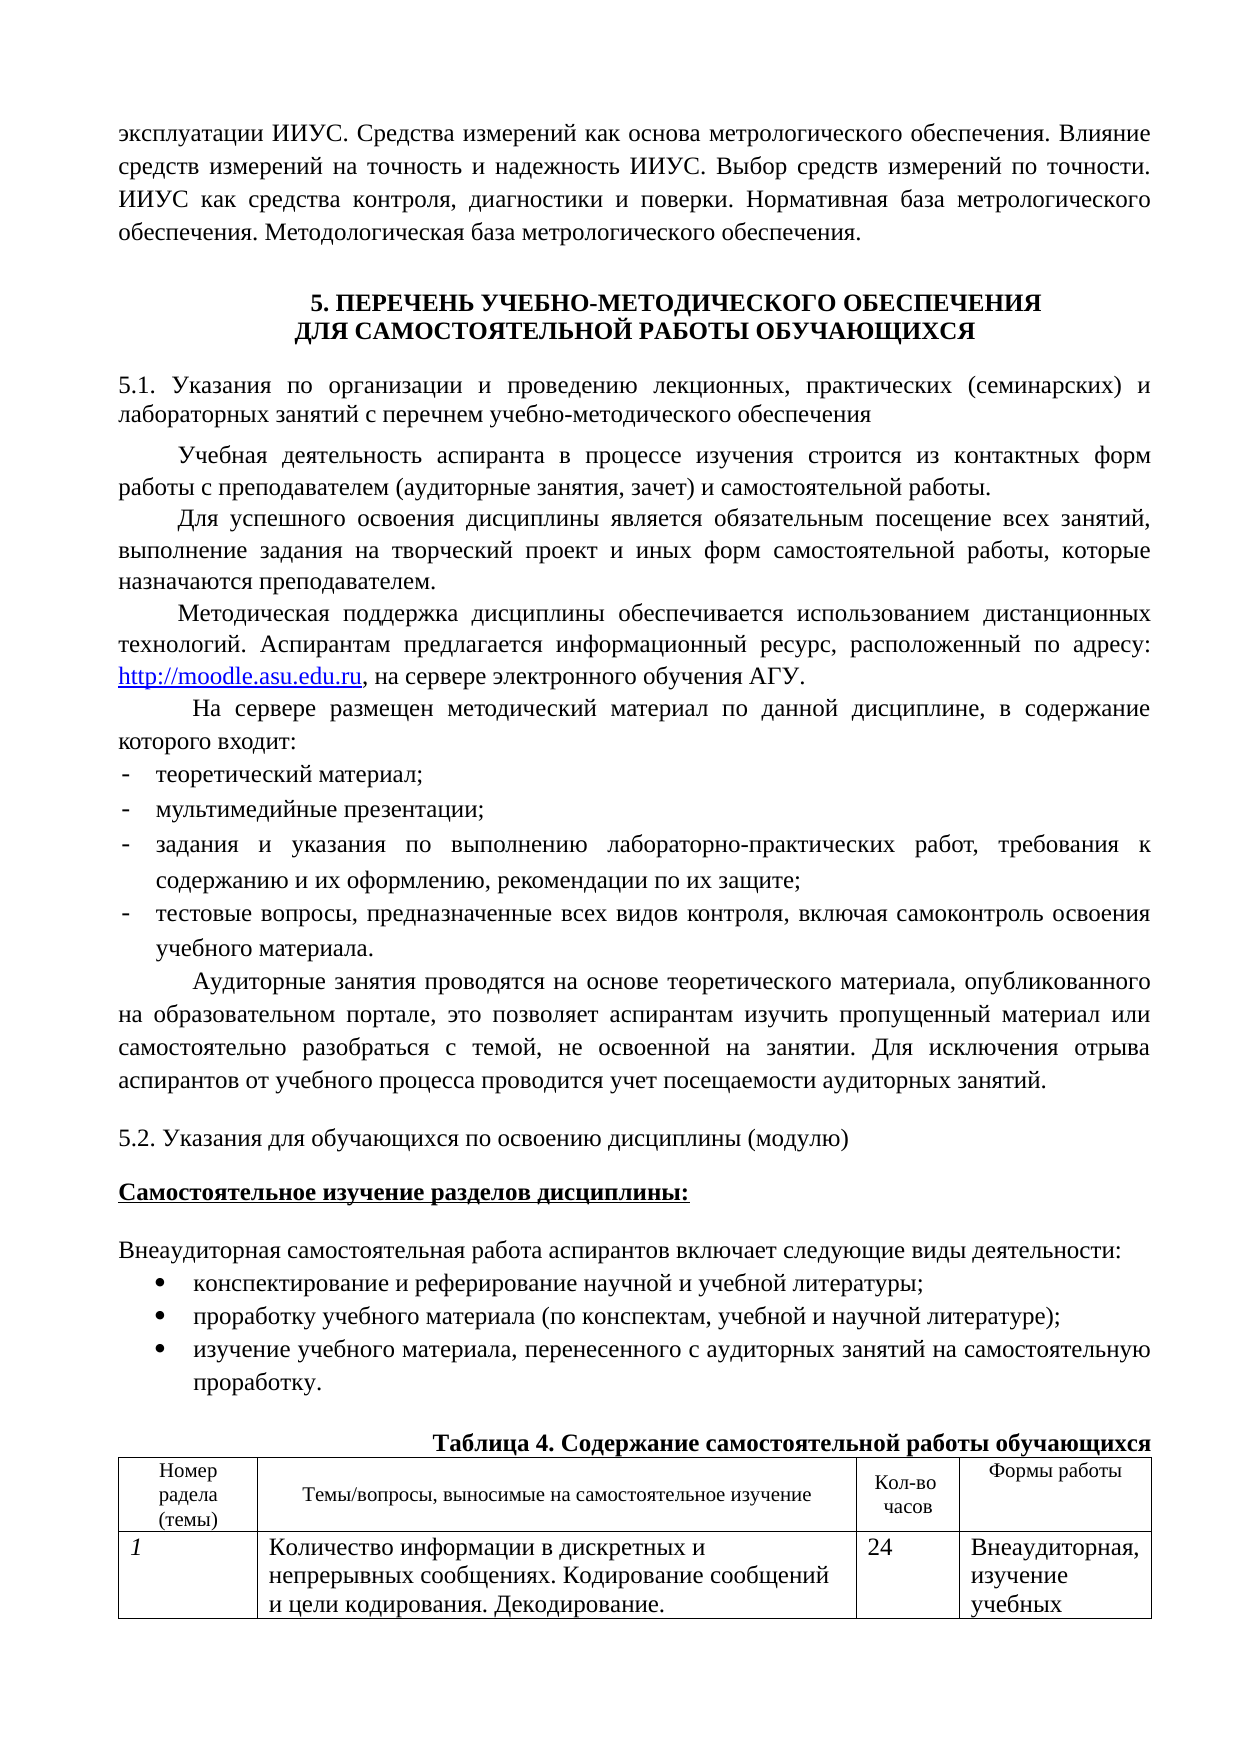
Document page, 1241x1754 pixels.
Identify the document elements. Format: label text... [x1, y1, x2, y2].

table_cell 24 [857, 1532, 959, 1618]
table_header Кол-во часов [857, 1458, 959, 1531]
text Таблица 4. Содержание самостоятельной работы обучающихся [118, 1428, 1152, 1457]
list мультимедийные презентации; [118, 794, 1152, 825]
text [118, 118, 1152, 246]
list конспектирование и реферирование научной и учебной литературы; [156, 1268, 1152, 1296]
list изучение учебного материала, перенесенного с аудиторных занятий на самостоятельную проработку. [156, 1334, 1152, 1396]
text Внеаудиторная самостоятельная работа аспирантов включает следующие виды деятельности: [118, 1235, 1152, 1263]
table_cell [960, 1532, 1151, 1618]
text 5. ПЕРЕЧЕНЬ УЧЕБНО-МЕТОДИЧЕСКОГО ОБЕСПЕЧЕНИЯ ДЛЯ САМОСТОЯТЕЛЬНОЙ РАБОТЫ ОБУЧАЮЩИХСЯ [118, 288, 1152, 345]
list тестовые вопросы, предназначенные всех видов контроля, включая самоконтроль освоения учебного материала. [118, 898, 1152, 962]
table_cell 1 [119, 1532, 257, 1618]
table_header Формы работы [960, 1458, 1151, 1531]
text Для успешного освоения дисциплины является обязательным посещение всех занятий, выполнение задания на творческий проект и иных форм самостоятельной работы, которые назначаются преподавателем. [118, 503, 1152, 595]
list теоретический материал; [118, 759, 1152, 789]
text Аудиторные занятия проводятся на основе теоретического материала, опубликованного на образовательном портале, это позволяет аспирантам изучить пропущенный материал или самостоятельно разобраться с темой, не освоенной на занятии. Для исключения отрыва аспирантов от учебного процесса проводится учет посещаемости аудиторных занятий. [118, 966, 1152, 1094]
text 5.1. Указания по организации и проведению лекционных, практических (семинарских) и лабораторных занятий с перечнем учебно-методического обеспечения [118, 370, 1152, 428]
text 5.2. Указания для обучающихся по освоению дисциплины (модулю) [118, 1123, 1152, 1152]
text На сервере размещен методический материал по данной дисциплине, в содержание которого входит: [118, 693, 1152, 754]
list задания и указания по выполнению лабораторно-практических работ, требования к содержанию и их оформлению, рекомендации по их защите; [118, 829, 1152, 893]
text Учебная деятельность аспиранта в процессе изучения строится из контактных форм работы с преподавателем (аудиторные занятия, зачет) и самостоятельной работы. [118, 440, 1152, 501]
text Самостоятельное изучение разделов дисциплины: [118, 1177, 1152, 1205]
table_header Темы/вопросы, выносимые на самостоятельное изучение [258, 1458, 856, 1531]
list проработку учебного материала (по конспектам, учебной и научной литературе); [156, 1301, 1152, 1329]
table_header Номер радела (темы) [119, 1458, 257, 1531]
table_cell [258, 1532, 856, 1618]
text Методическая поддержка дисциплины обеспечивается использованием дистанционных технологий. Аспирантам предлагается информационный ресурс, расположенный по адресу: http://moodle.asu.edu.ru, на сервере электронного обучения АГУ. [118, 598, 1152, 690]
